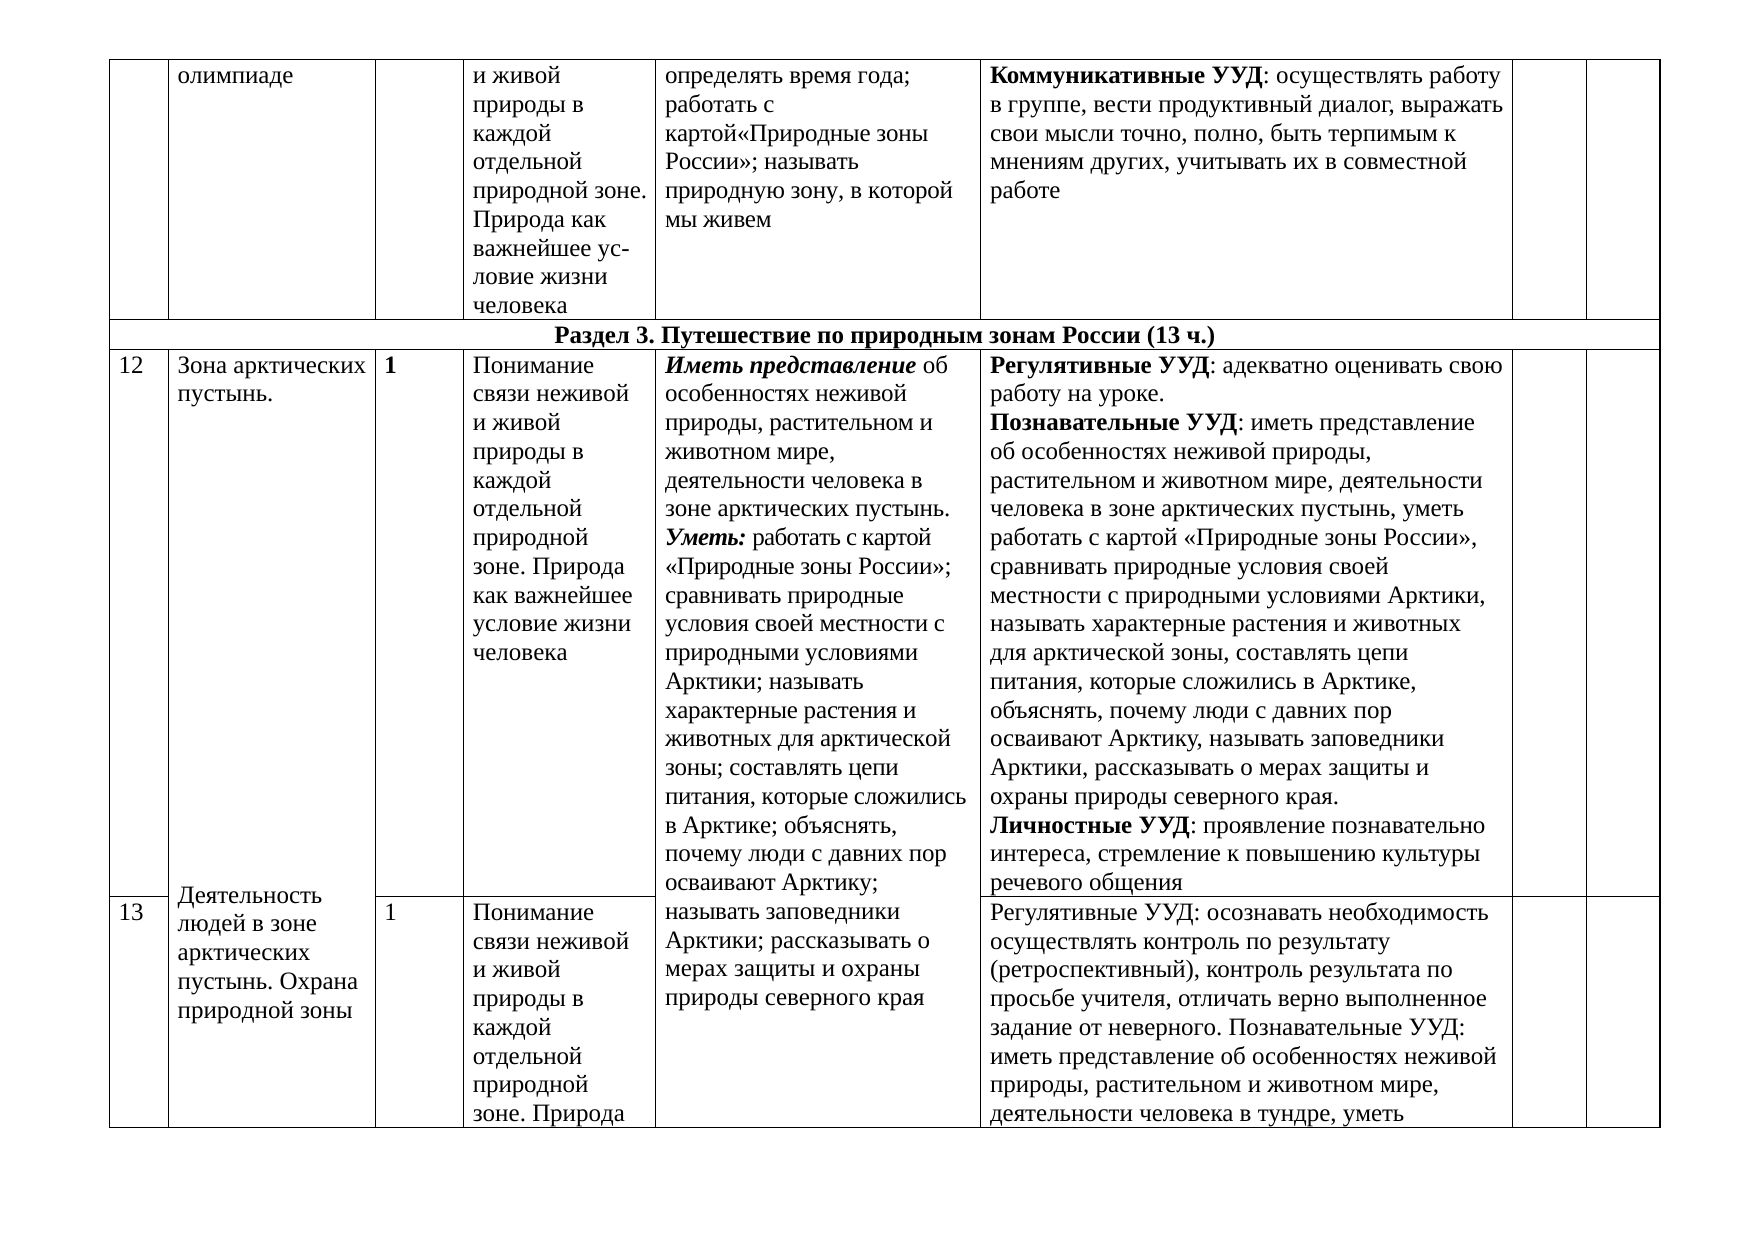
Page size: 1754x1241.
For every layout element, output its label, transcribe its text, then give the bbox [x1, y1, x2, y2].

table_cell Зона арктических пустынь. Деятельность людей в зоне арктических пустынь. Охрана природной зоны [169, 350, 375, 1127]
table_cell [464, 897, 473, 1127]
table_cell 12 [110, 350, 168, 896]
table_cell [1513, 897, 1586, 1127]
table_cell 1 [376, 897, 463, 1127]
table_cell Раздел 3. Путешествие по природным зонам России (13 ч.) [110, 320, 1659, 349]
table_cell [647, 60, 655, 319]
table_cell [1513, 60, 1586, 319]
table_cell [1587, 60, 1659, 319]
table_cell Регулятивные УУД: адекватно оценивать свою работу на уроке. Познавательные УУД: иметь представление об особенностях неживой природы, растительном и животном мире, деятельности человека в зоне арктических пустынь, уметь работать с картой «Природные зоны России», сравнивать природные условия своей местности с природными условиями Арктики, называть характерные растения и животных для арктической зоны, составлять цепи питания, которые сложились в Арктике, объяснять, почему люди с давних пор осваивают Арктику, называть заповедники Арктики, рассказывать о мерах защиты и охраны природы северного края. Личностные УУД: проявление познавательно интереса, стремление к повышению культуры речевого общения [981, 350, 1512, 896]
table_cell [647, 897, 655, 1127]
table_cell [981, 60, 1512, 319]
table_cell Обобщение по теме «Земля - планета Солнечной системы». Готовимся к школьной олимпиаде [169, 60, 375, 319]
table_cell Понимание связи неживой и живой природы в каждой отдельной природной зоне. Природа как важнейшее условие жизни человека [464, 350, 655, 896]
table_cell [1513, 350, 1586, 896]
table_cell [981, 897, 1512, 1127]
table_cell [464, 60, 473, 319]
table_cell 1 [376, 350, 463, 896]
table_cell 11 [110, 60, 168, 319]
table_cell [1587, 350, 1659, 896]
table_cell [1587, 897, 1659, 1127]
table_cell Иметь представление об особенностях неживой природы, растительном и животном мире, деятельности человека в зоне арктических пустынь. Уметь: работать с картой «Природные зоны России»; сравнивать природные условия своей местности с природными условиями Арктики; называть характерные растения и животных для арктической зоны; составлять цепи питания, которые сложились в Арктике; объяснять, почему люди с давних пор осваивают Арктику; называть заповедники Арктики; рассказывать о мерах защиты и охраны природы северного края [656, 350, 980, 1127]
table_cell 1 [376, 60, 463, 319]
table_cell 13 [110, 897, 168, 1127]
